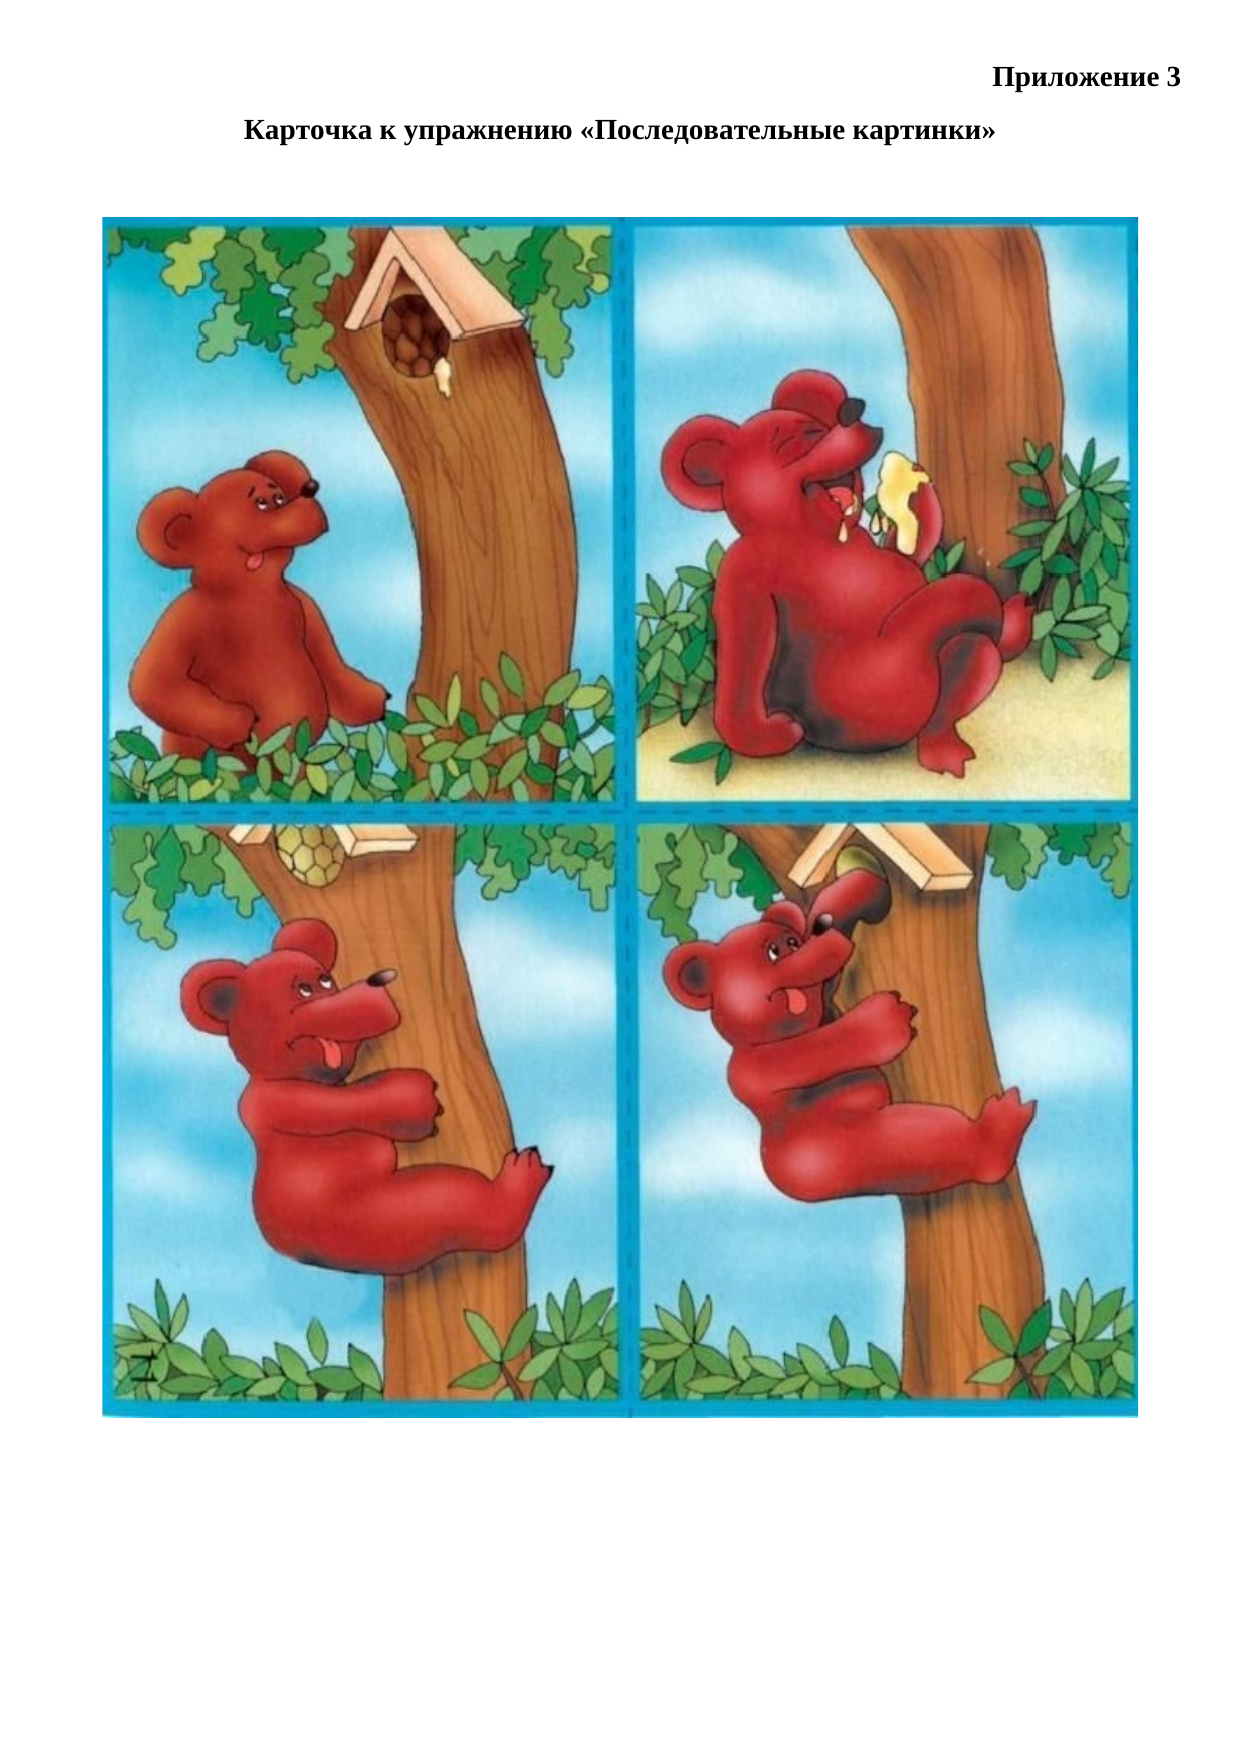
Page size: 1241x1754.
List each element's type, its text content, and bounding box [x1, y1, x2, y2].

picture [107, 816, 625, 1409]
text Приложение 3 [59, 59, 1181, 93]
picture [631, 815, 1139, 1407]
picture [102, 221, 622, 813]
text Карточка к упражнению «Последовательные картинки» [59, 112, 1181, 145]
picture [633, 1413, 1139, 1418]
picture [630, 221, 1139, 809]
picture [102, 1409, 153, 1418]
